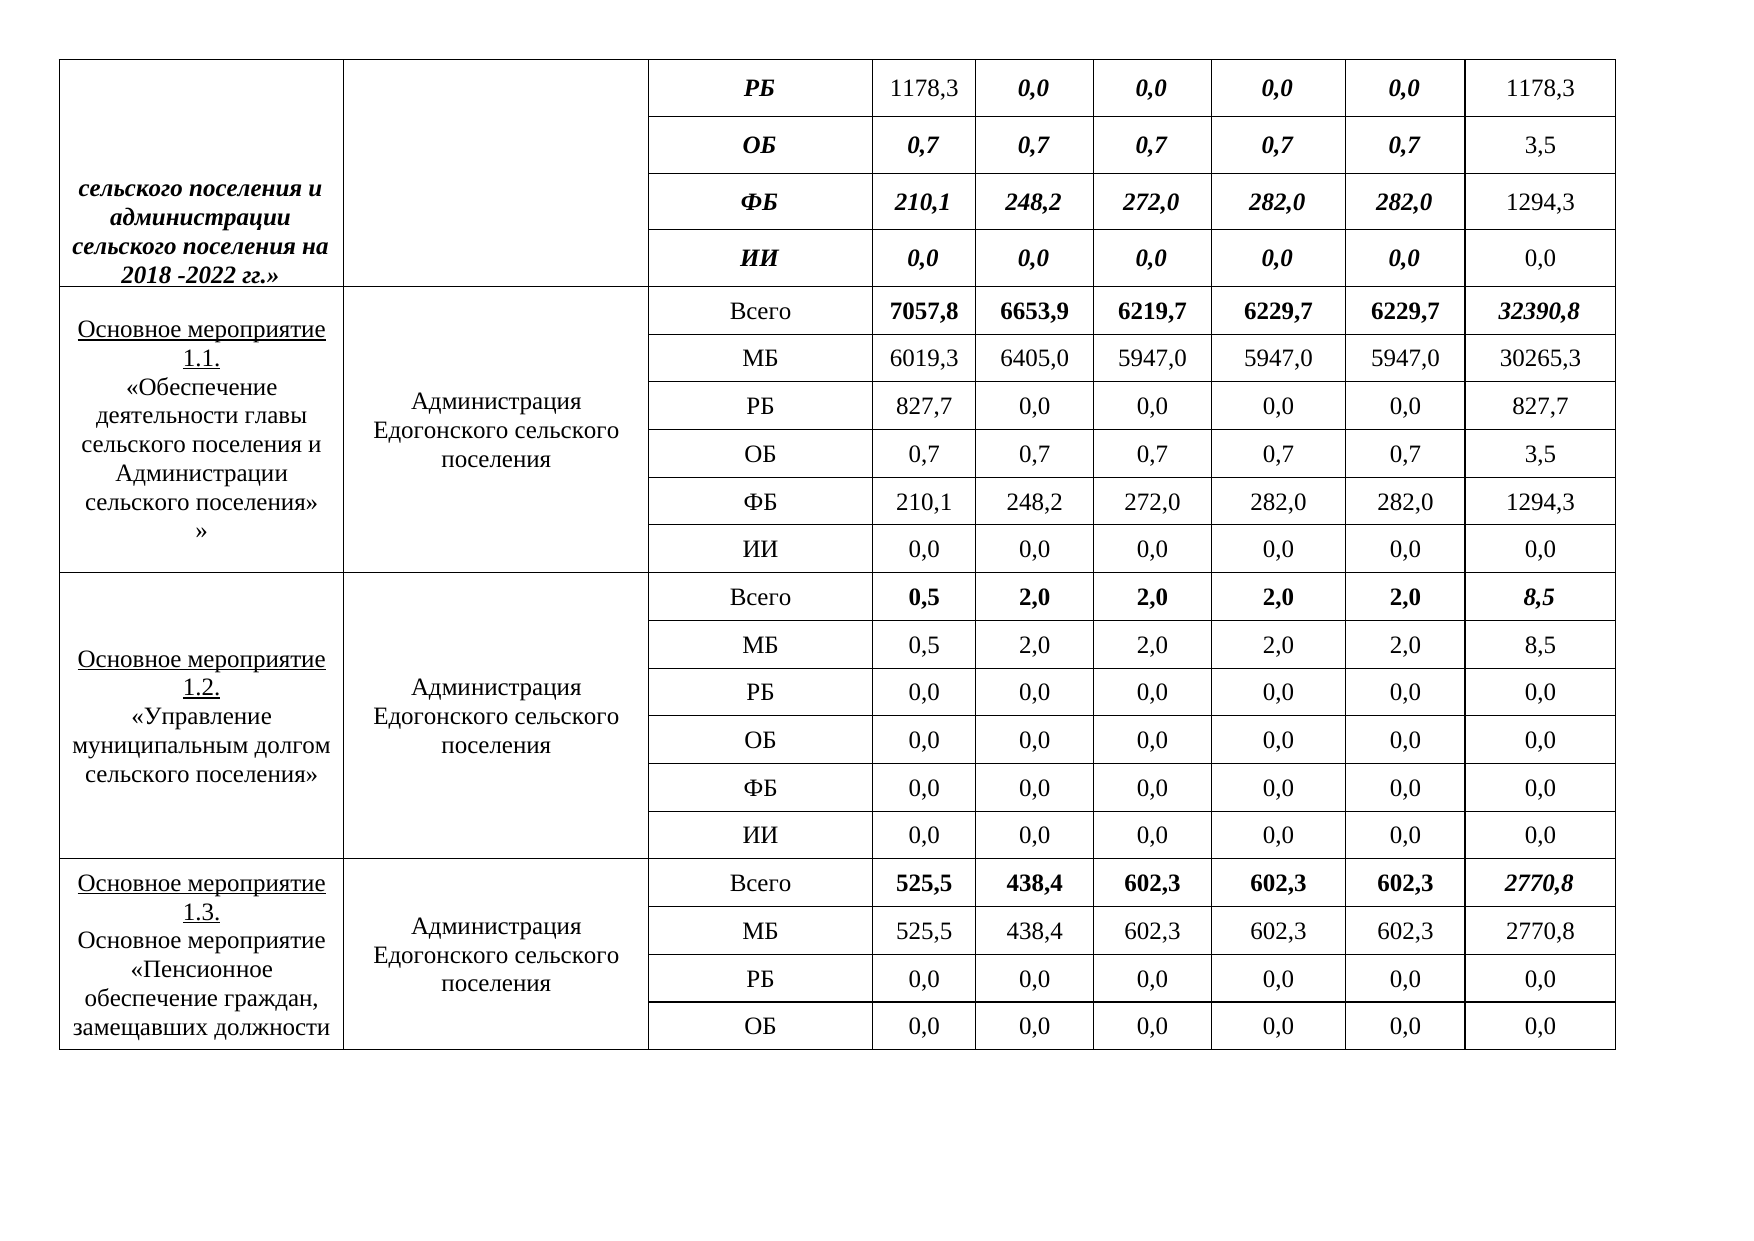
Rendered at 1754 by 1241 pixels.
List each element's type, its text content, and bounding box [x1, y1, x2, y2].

table_cell ОБ [649, 117, 872, 172]
table_cell 3,5 [1466, 430, 1615, 477]
table_cell МБ [649, 621, 872, 667]
table_cell 282,0 [1346, 174, 1464, 229]
table_cell 0,0 [1466, 525, 1615, 572]
table_cell 6019,3 [873, 335, 975, 381]
table_cell 0,0 [1346, 525, 1464, 572]
table_cell Основное мероприятие 1.1. «Обеспечение деятельности главы сельского поселения и Администрации сельского поселения» » [60, 287, 343, 572]
table_cell 282,0 [1346, 478, 1464, 524]
table_cell 5947,0 [1346, 335, 1464, 381]
table_cell ИИ [649, 812, 872, 858]
table_cell 0,7 [976, 117, 1093, 172]
table_cell 602,3 [1094, 907, 1211, 954]
table_cell 0,0 [1346, 382, 1464, 429]
table_cell 0,0 [1094, 669, 1211, 715]
table_cell 2,0 [1094, 573, 1211, 620]
table_cell 602,3 [1094, 859, 1211, 906]
table_cell 6405,0 [976, 335, 1093, 381]
table_cell 0,7 [1094, 117, 1211, 172]
table_cell 282,0 [1212, 174, 1345, 229]
table_cell 0,0 [1466, 1003, 1615, 1049]
table_cell 1294,3 [1466, 174, 1615, 229]
table_cell 0,0 [1212, 230, 1345, 286]
table_cell 0,0 [1094, 230, 1211, 286]
table_cell 602,3 [1212, 907, 1345, 954]
table_cell 0,7 [1346, 117, 1464, 172]
table_cell 0,0 [1094, 764, 1211, 811]
table_cell 0,0 [976, 812, 1093, 858]
table_cell 602,3 [1346, 859, 1464, 906]
table_cell ОБ [649, 716, 872, 763]
table_cell 0,7 [1094, 430, 1211, 477]
table_cell 32390,8 [1466, 287, 1615, 333]
table_cell 248,2 [976, 478, 1093, 524]
table_cell 602,3 [1212, 859, 1345, 906]
table_cell 0,0 [1212, 669, 1345, 715]
table_cell 2770,8 [1466, 907, 1615, 954]
table_cell 0,0 [1346, 669, 1464, 715]
table_cell 0,7 [976, 430, 1093, 477]
table_cell 0,0 [1094, 955, 1211, 1001]
table_cell 0,0 [1094, 60, 1211, 116]
table_cell 0,5 [873, 621, 975, 667]
table_cell МБ [649, 335, 872, 381]
table_cell 602,3 [1346, 907, 1464, 954]
table_cell 248,2 [976, 174, 1093, 229]
table_cell Администрация Едогонского сельского поселения [344, 573, 648, 858]
table_cell 0,7 [1212, 430, 1345, 477]
table_cell 6653,9 [976, 287, 1093, 333]
table_cell ОБ [649, 430, 872, 477]
table_cell 0,0 [1094, 1003, 1211, 1049]
table_cell 0,0 [873, 669, 975, 715]
table_cell 6229,7 [1212, 287, 1345, 333]
table_cell 0,0 [1466, 955, 1615, 1001]
table_cell ОБ [649, 1003, 872, 1049]
table_cell 0,0 [1466, 812, 1615, 858]
table_cell РБ [649, 955, 872, 1001]
table_cell 272,0 [1094, 174, 1211, 229]
table_cell 0,0 [1212, 716, 1345, 763]
table_cell 2,0 [976, 621, 1093, 667]
table_cell Всего [649, 287, 872, 333]
table_cell Всего [649, 859, 872, 906]
table_cell 438,4 [976, 907, 1093, 954]
table_cell 0,0 [1212, 1003, 1345, 1049]
table_cell 5947,0 [1094, 335, 1211, 381]
table_cell 0,0 [1466, 669, 1615, 715]
table_cell 2,0 [1212, 621, 1345, 667]
table_cell 0,0 [976, 60, 1093, 116]
table_cell 0,0 [976, 1003, 1093, 1049]
table_cell 525,5 [873, 907, 975, 954]
table_cell 6229,7 [1346, 287, 1464, 333]
table_cell 525,5 [873, 859, 975, 906]
table_cell 0,0 [976, 669, 1093, 715]
table_cell 0,0 [1346, 230, 1464, 286]
table_cell 0,0 [1466, 230, 1615, 286]
table_cell 827,7 [873, 382, 975, 429]
table_cell 0,0 [1346, 1003, 1464, 1049]
table_cell Основное мероприятие 1.2. «Управление муниципальным долгом сельского поселения» [60, 573, 343, 858]
table_cell 0,7 [1212, 117, 1345, 172]
table_cell 2,0 [1212, 573, 1345, 620]
table_cell 0,0 [1212, 955, 1345, 1001]
table_cell 30265,3 [1466, 335, 1615, 381]
table_cell 0,0 [976, 955, 1093, 1001]
table_cell РБ [649, 669, 872, 715]
table_cell 0,0 [1212, 764, 1345, 811]
table_cell 0,0 [1346, 812, 1464, 858]
table_cell 0,7 [873, 117, 975, 172]
table_cell ИИ [649, 525, 872, 572]
table_cell 5947,0 [1212, 335, 1345, 381]
table_cell РБ [649, 60, 872, 116]
table_cell 0,0 [1212, 60, 1345, 116]
table_cell 0,7 [873, 430, 975, 477]
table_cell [344, 287, 648, 572]
table_cell 3,5 [1466, 117, 1615, 172]
table_cell 0,0 [873, 230, 975, 286]
table_cell 1178,3 [873, 60, 975, 116]
table_cell 2,0 [976, 573, 1093, 620]
table_cell 0,0 [1094, 716, 1211, 763]
table_cell 0,0 [873, 812, 975, 858]
table_cell 0,0 [976, 382, 1093, 429]
table_cell 0,0 [1094, 812, 1211, 858]
table_cell 0,0 [1466, 716, 1615, 763]
table_cell 0,0 [873, 716, 975, 763]
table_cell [344, 859, 648, 1049]
table_cell 0,7 [1346, 430, 1464, 477]
table_cell 7057,8 [873, 287, 975, 333]
table_cell РБ [649, 382, 872, 429]
table_cell 0,0 [1346, 60, 1464, 116]
table_cell 0,0 [1212, 525, 1345, 572]
table_cell 438,4 [976, 859, 1093, 906]
table_cell 0,0 [1346, 764, 1464, 811]
table_cell 2770,8 [1466, 859, 1615, 906]
table_cell 210,1 [873, 174, 975, 229]
table_cell 0,0 [1346, 716, 1464, 763]
table_cell 0,5 [873, 573, 975, 620]
table_cell 0,0 [976, 764, 1093, 811]
table_cell 2,0 [1094, 621, 1211, 667]
table_cell 0,0 [873, 525, 975, 572]
table_cell ФБ [649, 174, 872, 229]
table_cell МБ [649, 907, 872, 954]
table_cell 0,0 [1212, 812, 1345, 858]
table_cell Основное мероприятие 1.3. Основное мероприятие «Пенсионное обеспечение граждан, замещавших должности главы сельских поселений и муниципальных служащих органов местного самоуправления сельских поселений» [60, 859, 343, 1049]
table_cell 8,5 [1466, 573, 1615, 620]
table_cell 0,0 [873, 1003, 975, 1049]
table_cell ИИ [649, 230, 872, 286]
table_cell Всего [649, 573, 872, 620]
table_cell 2,0 [1346, 573, 1464, 620]
table_cell 0,0 [1466, 764, 1615, 811]
table_cell ФБ [649, 478, 872, 524]
table_cell 0,0 [1094, 382, 1211, 429]
table_cell 8,5 [1466, 621, 1615, 667]
table_cell 0,0 [1094, 525, 1211, 572]
table_cell 0,0 [976, 716, 1093, 763]
table_cell 0,0 [1212, 382, 1345, 429]
table_cell 1294,3 [1466, 478, 1615, 524]
table_cell 0,0 [873, 764, 975, 811]
table_cell 0,0 [873, 955, 975, 1001]
table_cell 1178,3 [1466, 60, 1615, 116]
table_cell 272,0 [1094, 478, 1211, 524]
table_cell 210,1 [873, 478, 975, 524]
table_cell 0,0 [1346, 955, 1464, 1001]
table_cell 827,7 [1466, 382, 1615, 429]
table_cell ФБ [649, 764, 872, 811]
table_cell 2,0 [1346, 621, 1464, 667]
table_cell 282,0 [1212, 478, 1345, 524]
table_cell 6219,7 [1094, 287, 1211, 333]
table_cell 0,0 [976, 525, 1093, 572]
table_cell 0,0 [976, 230, 1093, 286]
